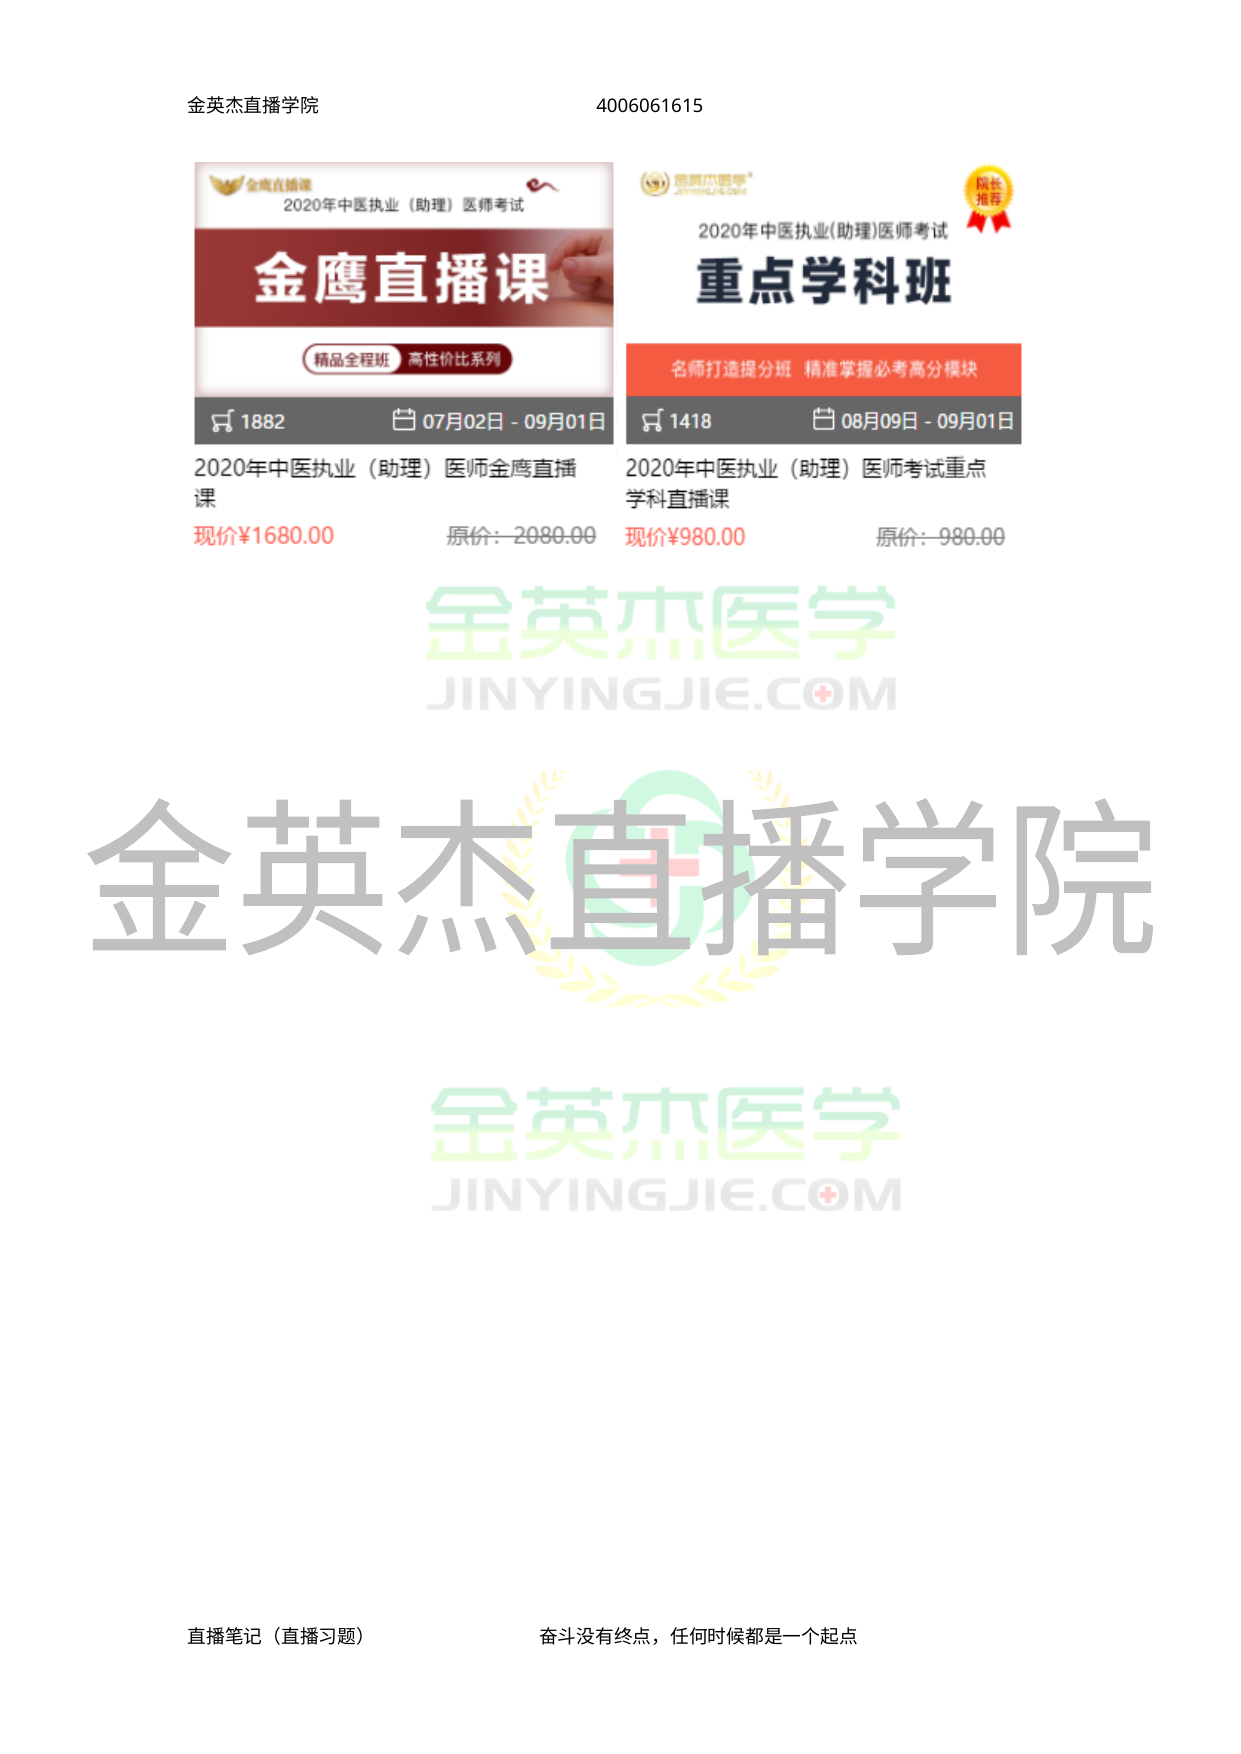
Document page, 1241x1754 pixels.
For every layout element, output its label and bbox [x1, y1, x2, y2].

picture [187, 162, 1044, 555]
